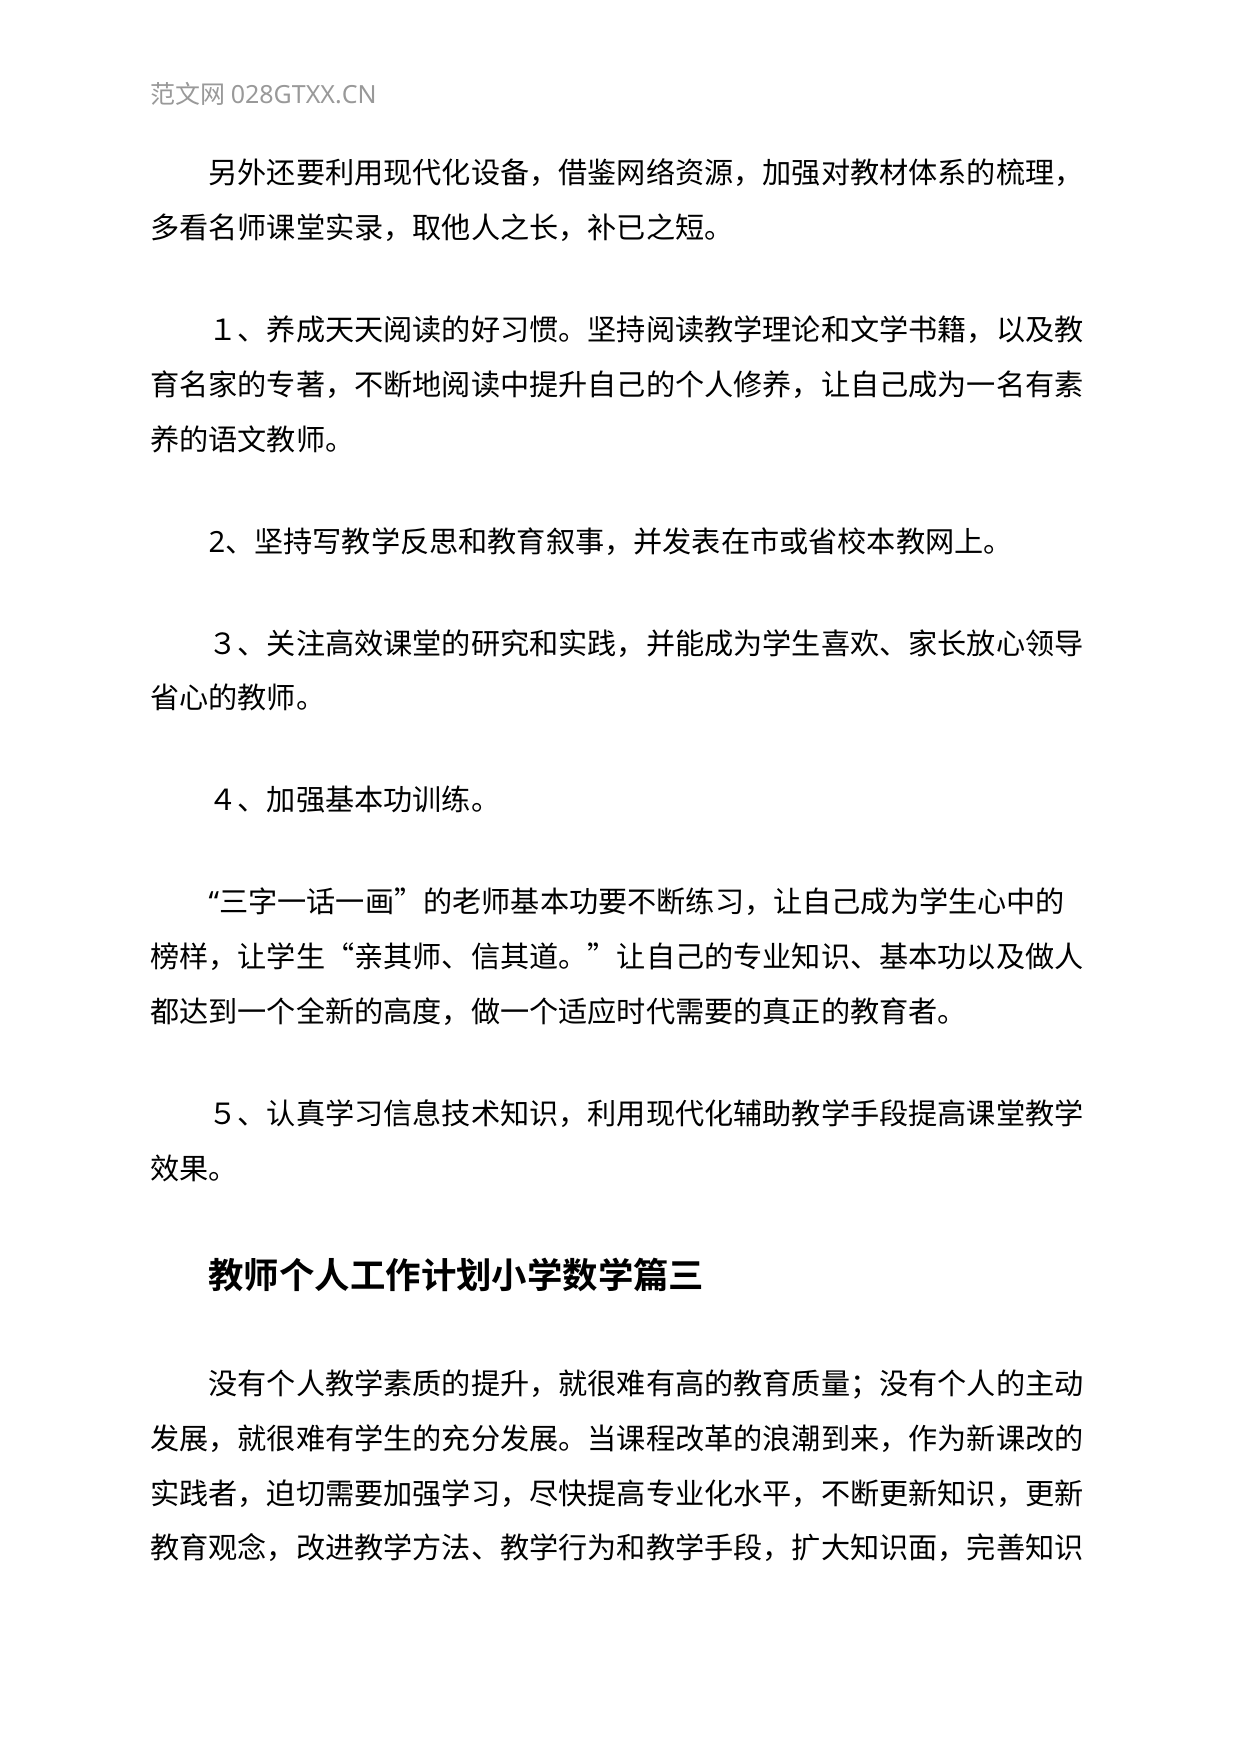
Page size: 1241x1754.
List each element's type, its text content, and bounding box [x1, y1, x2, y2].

text ５、认真学习信息技术知识，利用现代化辅助教学手段提高课堂教学效果。 [150, 1090, 1090, 1187]
text 教师个人工作计划小学数学篇三 [150, 1247, 1090, 1298]
text ３、关注高效课堂的研究和实践，并能成为学生喜欢、家长放心领导省心的教师。 [150, 620, 1090, 717]
text 另外还要利用现代化设备，借鉴网络资源，加强对教材体系的梳理，多看名师课堂实录，取他人之长，补已之短。 [150, 150, 1090, 247]
text １、养成天天阅读的好习惯。坚持阅读教学理论和文学书籍，以及教育名家的专著，不断地阅读中提升自己的个人修养，让自己成为一名有素养的语文教师。 [150, 307, 1090, 459]
text 2、坚持写教学反思和教育叙事，并发表在市或省校本教网上。 [150, 518, 1090, 561]
text ４、加强基本功训练。 [150, 777, 1090, 819]
text “三字一话一画”的老师基本功要不断练习，让自己成为学生心中的榜样，让学生“亲其师、信其道。”让自己的专业知识、基本功以及做人都达到一个全新的高度，做一个适应时代需要的真正的教育者。 [150, 879, 1090, 1031]
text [150, 1360, 1090, 1567]
